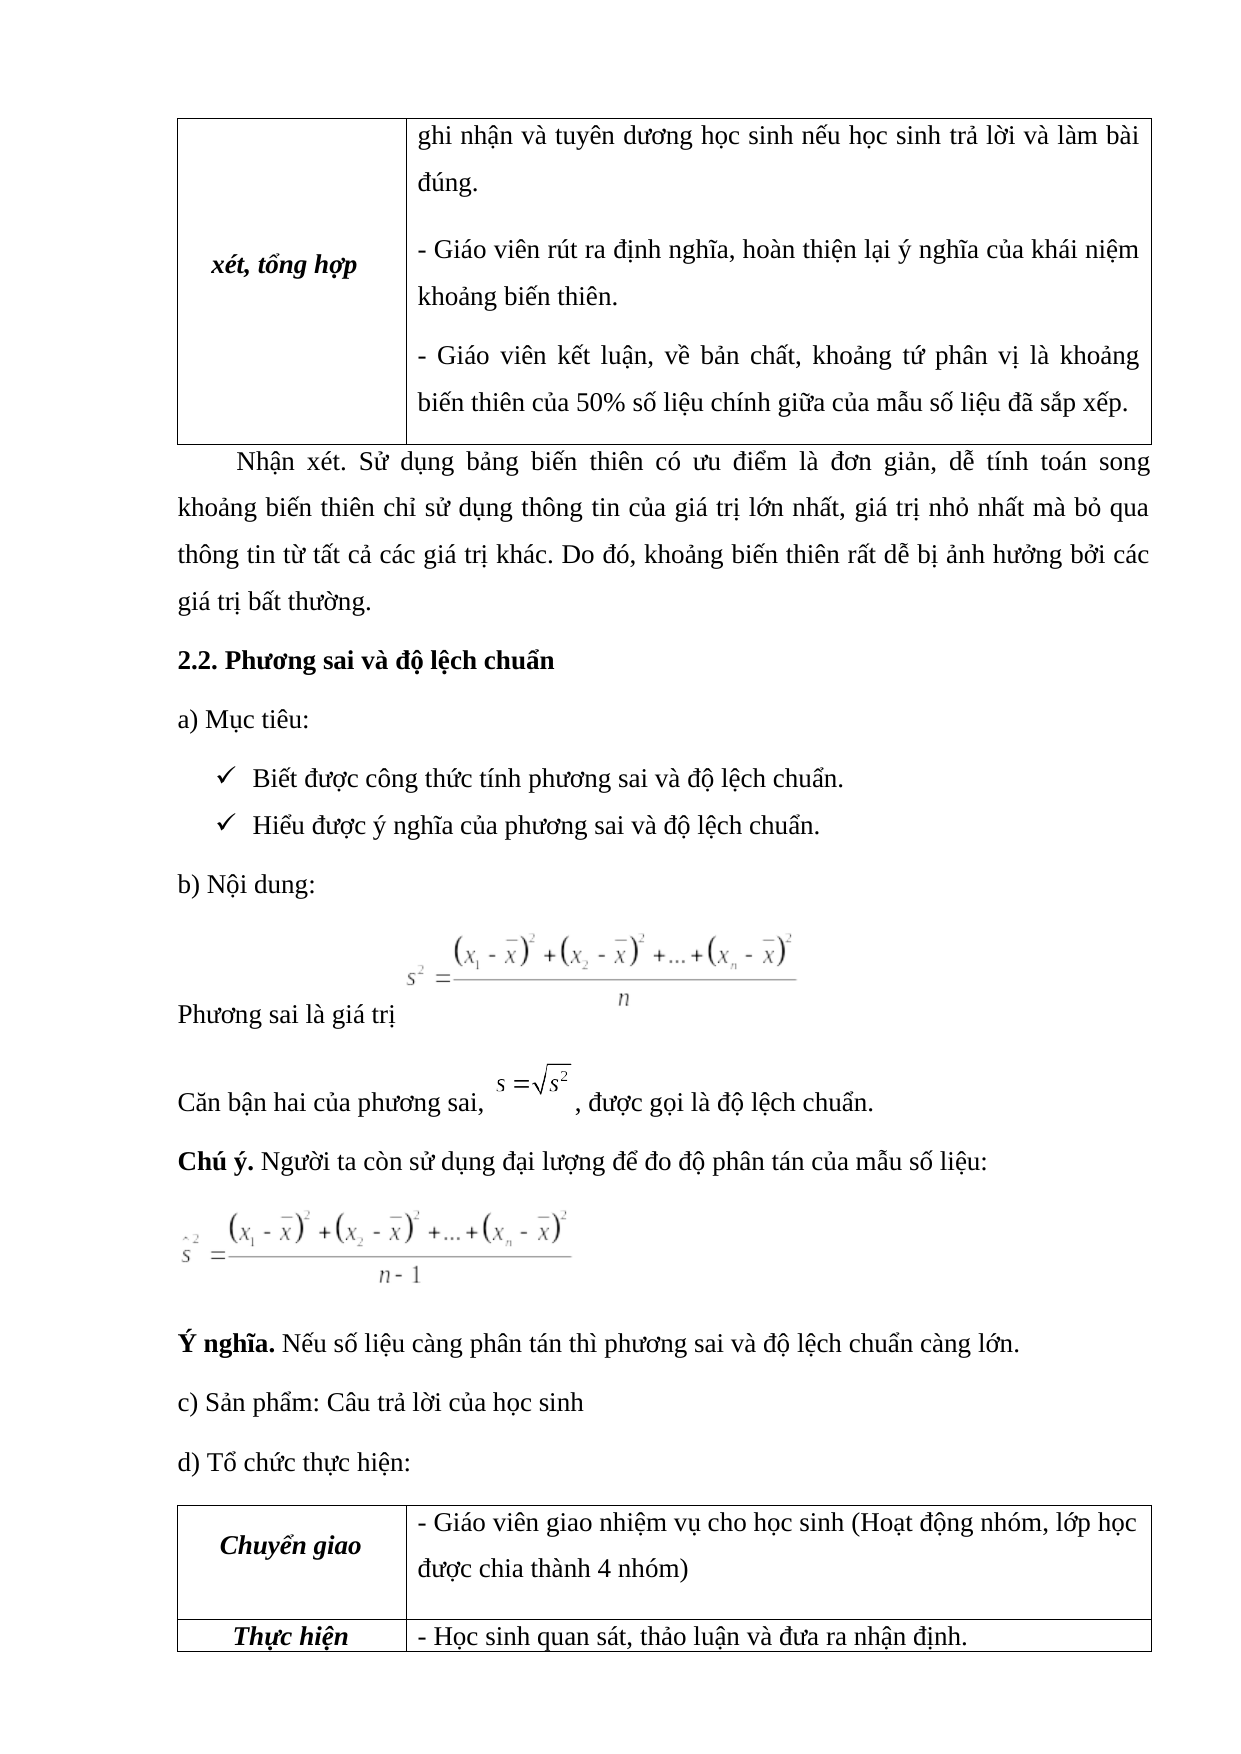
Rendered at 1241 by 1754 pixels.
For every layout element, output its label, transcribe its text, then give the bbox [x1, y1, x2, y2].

text d) Tổ chức thực hiện: [177, 1446, 1152, 1477]
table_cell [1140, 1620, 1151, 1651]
text Chú ý. Người ta còn sử dụng đại lượng để đo độ phân tán của mẫu số liệu: [177, 1145, 1152, 1177]
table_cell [407, 119, 1151, 444]
text c) Sản phẩm: Câu trả lời của học sinh [177, 1386, 1152, 1418]
text 2.2. Phương sai và độ lệch chuẩn [177, 644, 1152, 675]
table_header Chuyển giao [178, 1506, 406, 1619]
list Biết được công thức tính phương sai và độ lệch chuẩn. [215, 762, 1152, 793]
text Phương sai là giá trị [177, 928, 1152, 1029]
text a) Mục tiêu: [177, 703, 1152, 734]
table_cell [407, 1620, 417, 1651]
text Căn bận hai của phương sai, , được gọi là độ lệch chuẩn. [177, 1057, 1152, 1117]
text b) Nội dung: [177, 868, 1152, 900]
text Ý nghĩa. Nếu số liệu càng phân tán thì phương sai và độ lệch chuẩn càng lớn. [177, 1327, 1152, 1358]
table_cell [178, 119, 406, 444]
text Nhận xét. Sử dụng bảng biến thiên có ưu điểm là đơn giản, dễ tính toán song khoảng biến thiên chỉ sử dụng thông tin của giá trị lớn nhất, giá trị nhỏ nhất mà bỏ qua thông tin từ tất cả các giá trị khác. Do đó, khoảng biến thiên rất dễ bị ảnh hưởng bởi các giá trị bất thường. [177, 445, 1152, 616]
list Hiểu được ý nghĩa của phương sai và độ lệch chuẩn. [215, 809, 1152, 840]
table_cell Thực hiện [178, 1620, 406, 1651]
table_header - Giáo viên giao nhiệm vụ cho học sinh (Hoạt động nhóm, lớp học được chia thành 4 nhóm) [407, 1506, 1151, 1619]
